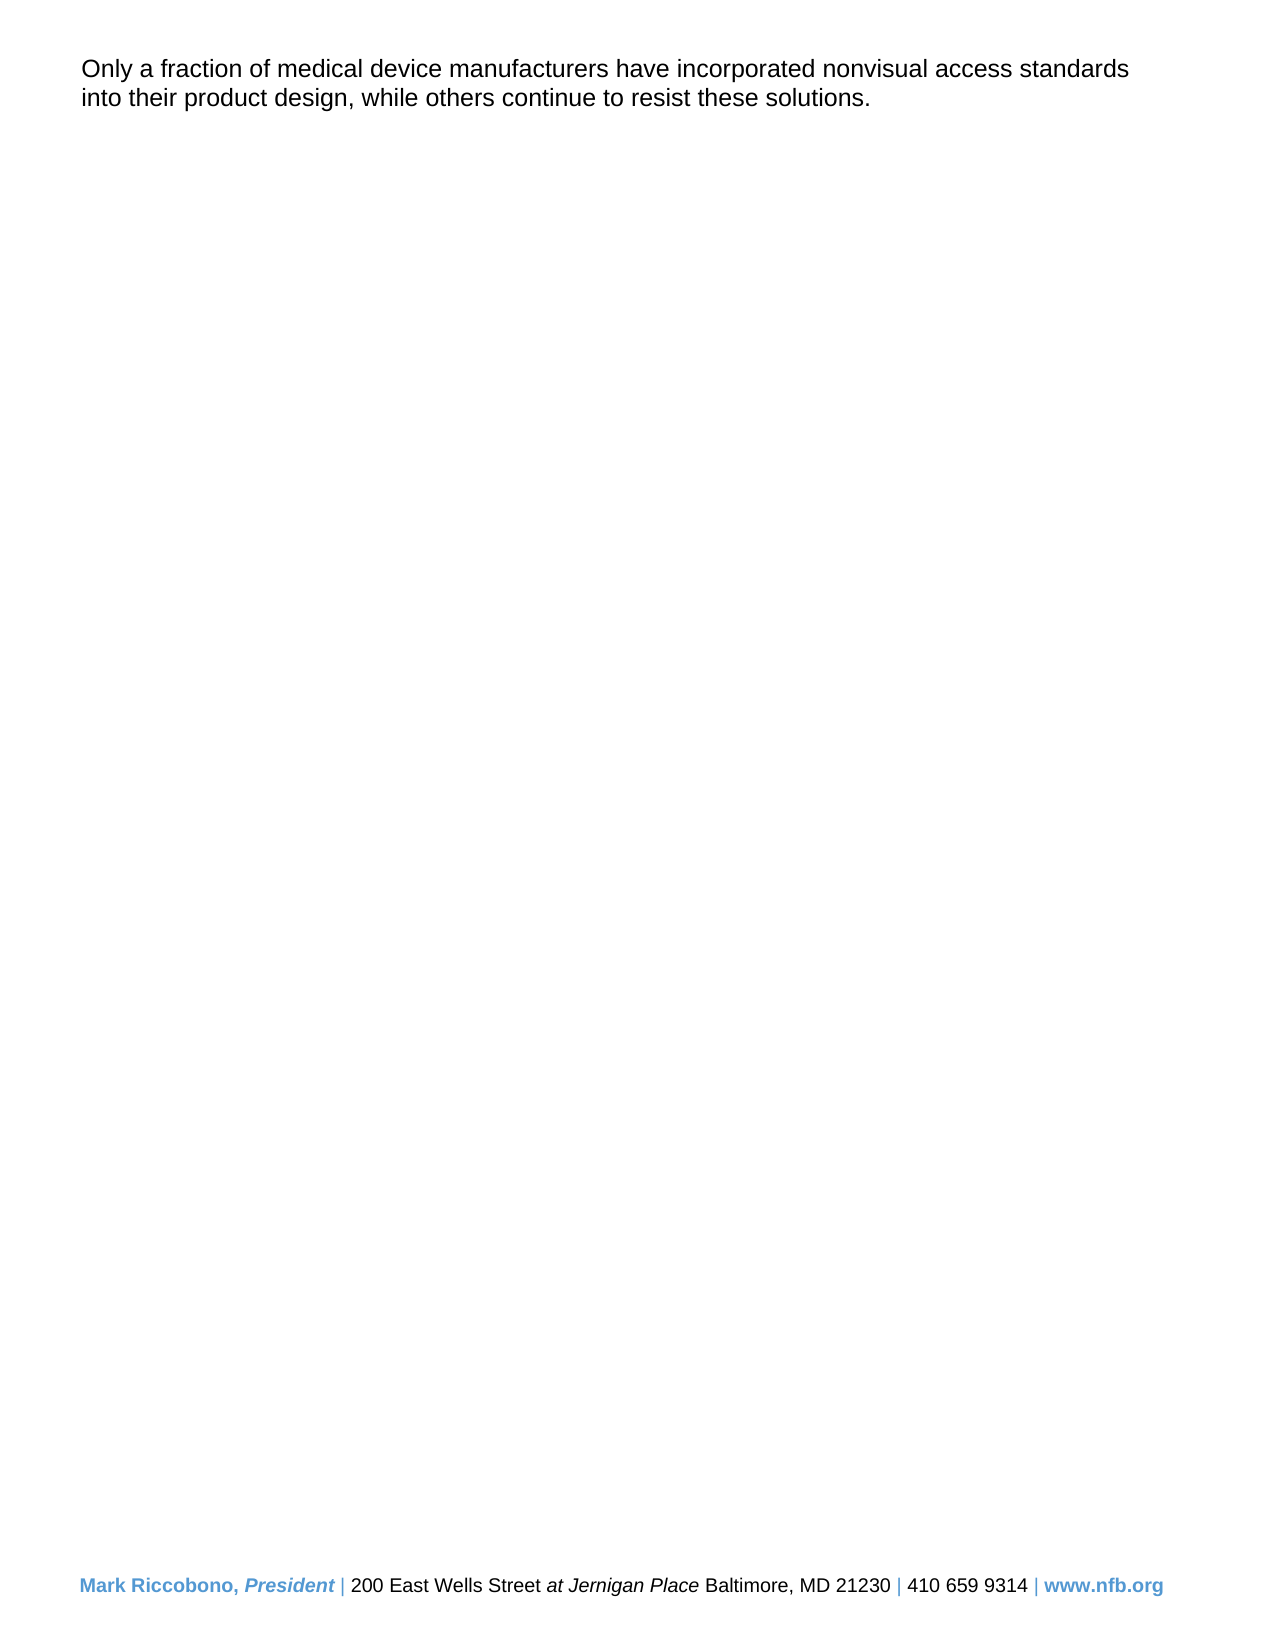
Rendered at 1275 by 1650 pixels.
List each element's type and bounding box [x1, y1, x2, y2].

text [81, 54, 1173, 112]
